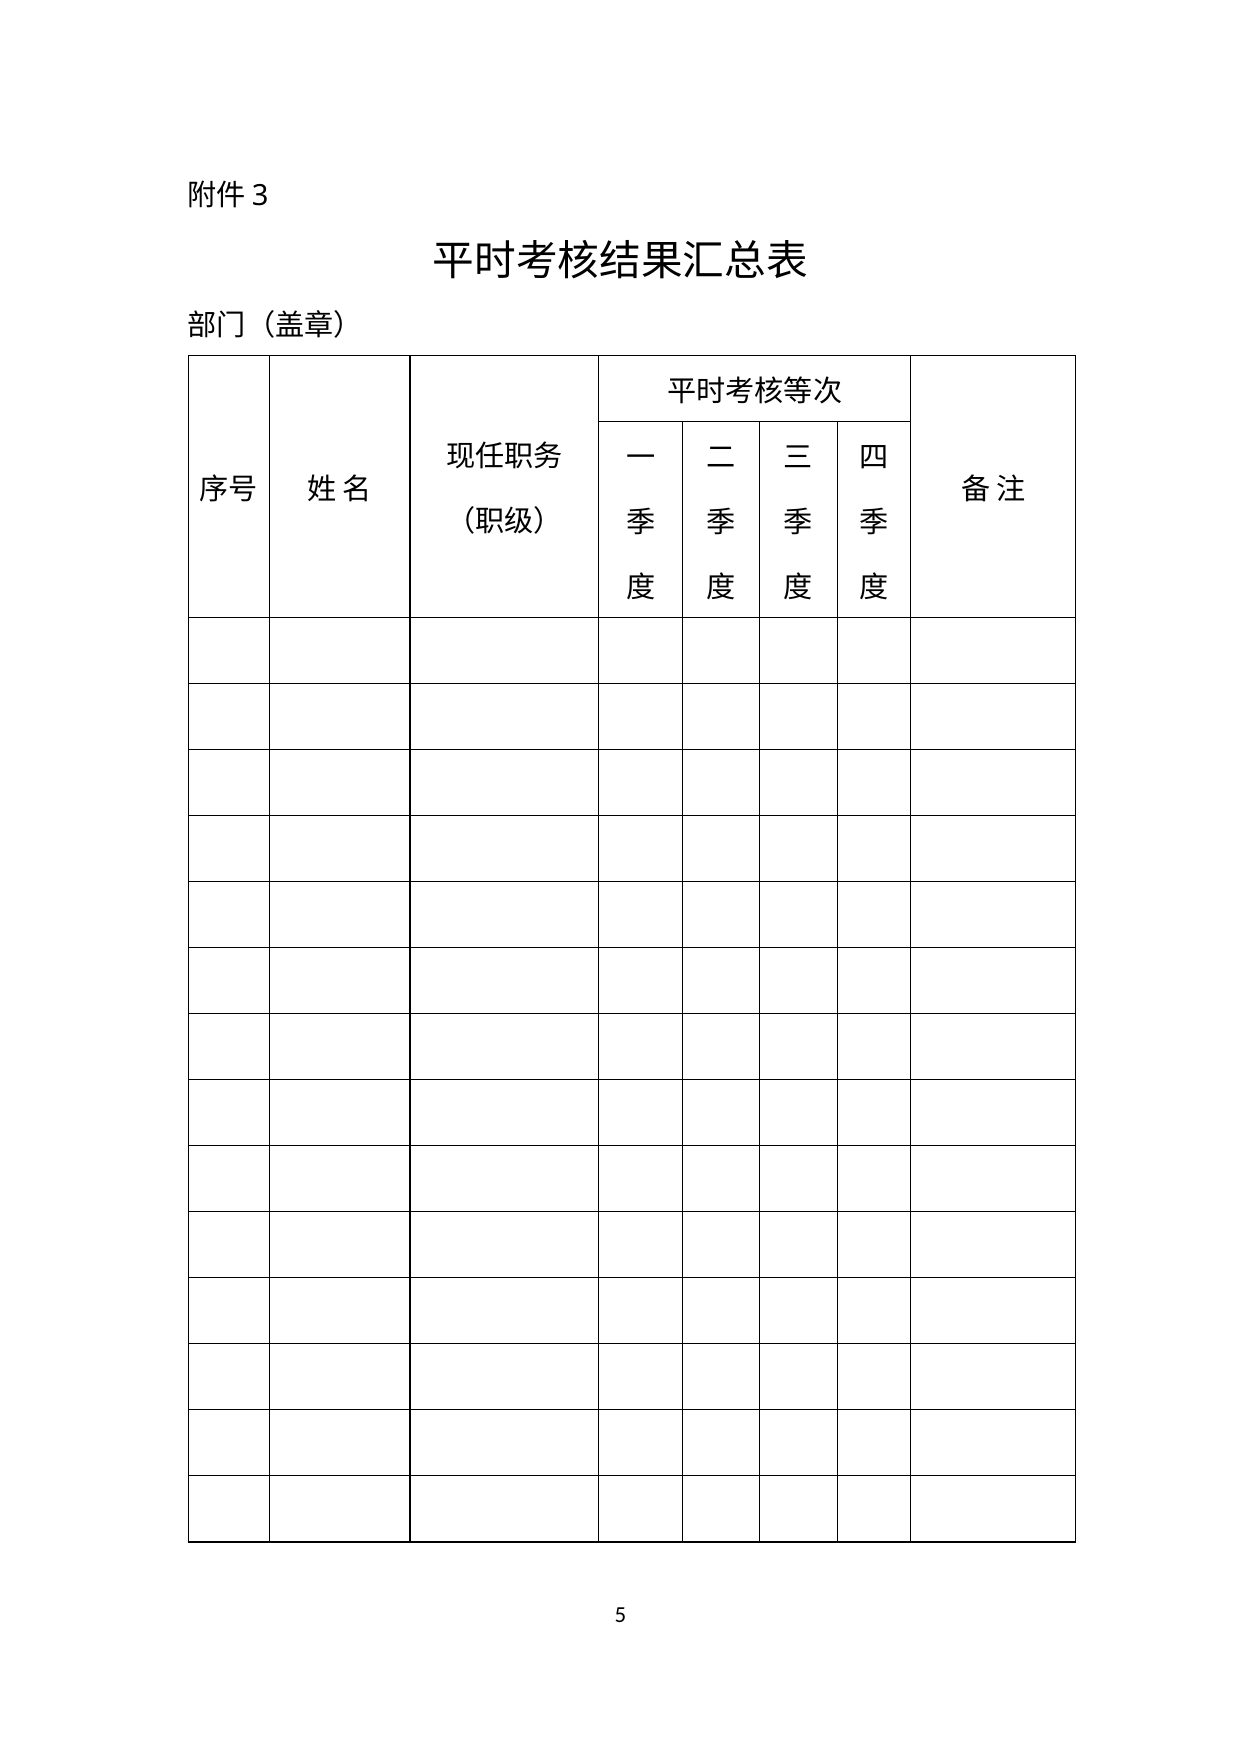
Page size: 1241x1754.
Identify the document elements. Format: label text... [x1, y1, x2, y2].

table_cell [599, 1212, 682, 1277]
table_cell [911, 1278, 1075, 1343]
table_cell [270, 750, 409, 815]
table_cell [189, 1410, 269, 1475]
table_cell [683, 1212, 759, 1277]
table_cell [911, 1080, 1075, 1145]
table_cell [911, 948, 1075, 1013]
table_cell [760, 1410, 837, 1475]
text 部门（盖章） [187, 290, 1053, 355]
table_cell [760, 1476, 837, 1541]
table_cell [683, 1014, 759, 1079]
table_cell [411, 1476, 598, 1541]
table_cell [270, 684, 409, 749]
table_cell [683, 1080, 759, 1145]
table_cell [189, 1014, 269, 1079]
table_cell [838, 1080, 910, 1145]
table_header 平时考核等次 [599, 356, 910, 421]
table_cell [270, 948, 409, 1013]
table_cell [838, 618, 910, 683]
table_cell [911, 1344, 1075, 1409]
table_cell [599, 684, 682, 749]
table_cell [189, 1476, 269, 1541]
table_cell [270, 1212, 409, 1277]
table_cell [911, 684, 1075, 749]
table_cell [760, 1146, 837, 1211]
table_cell [683, 816, 759, 881]
table_cell [838, 816, 910, 881]
table_cell [683, 882, 759, 947]
table_cell [838, 1476, 910, 1541]
table_cell [911, 1146, 1075, 1211]
table_cell [599, 750, 682, 815]
table_cell [270, 1014, 409, 1079]
table_cell 二季度 [683, 422, 759, 617]
table_cell [411, 1146, 598, 1211]
table_cell [599, 1146, 682, 1211]
table_header 序号 [189, 356, 269, 617]
table_cell [411, 618, 598, 683]
table_cell 三季度 [760, 422, 837, 617]
table_cell [911, 618, 1075, 683]
table_cell [683, 1476, 759, 1541]
table_cell [911, 1212, 1075, 1277]
table_cell [270, 1278, 409, 1343]
table_cell [270, 1476, 409, 1541]
table_cell [760, 750, 837, 815]
table_cell [838, 1278, 910, 1343]
table_cell [599, 1410, 682, 1475]
table_cell [599, 816, 682, 881]
table_cell [760, 1080, 837, 1145]
table_cell [760, 618, 837, 683]
table_cell [189, 1278, 269, 1343]
table_cell [760, 1212, 837, 1277]
table_cell [911, 750, 1075, 815]
table_cell [911, 1476, 1075, 1541]
table_cell [838, 1212, 910, 1277]
table_cell [270, 816, 409, 881]
table_cell [270, 882, 409, 947]
table_cell [189, 882, 269, 947]
table_cell [838, 750, 910, 815]
table_cell [838, 1344, 910, 1409]
table_cell [189, 1344, 269, 1409]
table_cell [270, 1080, 409, 1145]
table_header 姓 名 [270, 356, 409, 617]
table_cell [189, 948, 269, 1013]
table_cell [683, 750, 759, 815]
table_cell [599, 1080, 682, 1145]
table_cell [838, 1410, 910, 1475]
table_cell [838, 1014, 910, 1079]
text 平时考核结果汇总表 [187, 225, 1053, 290]
table_cell [911, 1410, 1075, 1475]
table_cell [189, 1080, 269, 1145]
table_cell [683, 1146, 759, 1211]
table_cell [270, 1410, 409, 1475]
table_cell [683, 1410, 759, 1475]
table_cell [599, 1344, 682, 1409]
table_cell [683, 948, 759, 1013]
table_header 备 注 [911, 356, 1075, 617]
table_cell [760, 1014, 837, 1079]
table_cell [599, 882, 682, 947]
table_cell [189, 618, 269, 683]
table_cell [911, 1014, 1075, 1079]
table_cell [189, 816, 269, 881]
table_cell [270, 1146, 409, 1211]
table_cell [189, 1212, 269, 1277]
table_cell [189, 750, 269, 815]
table_cell [189, 1146, 269, 1211]
table_cell [683, 1344, 759, 1409]
table_cell [911, 816, 1075, 881]
table_cell [411, 948, 598, 1013]
table_cell [760, 816, 837, 881]
table_cell [838, 948, 910, 1013]
table_cell [411, 1344, 598, 1409]
table_cell [760, 882, 837, 947]
table_cell [411, 1410, 598, 1475]
table_cell [760, 1344, 837, 1409]
table_cell [911, 882, 1075, 947]
table_cell [838, 684, 910, 749]
table_cell 四季度 [838, 422, 910, 617]
text 附件3 [187, 160, 1053, 225]
table_cell [838, 1146, 910, 1211]
table_cell [411, 1080, 598, 1145]
table_cell [599, 1278, 682, 1343]
table_cell [411, 1278, 598, 1343]
table_cell [411, 1212, 598, 1277]
table_cell [760, 684, 837, 749]
table_cell [411, 816, 598, 881]
table_cell [599, 948, 682, 1013]
table_cell [411, 882, 598, 947]
table_cell [270, 1344, 409, 1409]
table_cell [838, 882, 910, 947]
table_cell [189, 684, 269, 749]
table_cell [760, 948, 837, 1013]
table_cell [760, 1278, 837, 1343]
table_cell 一 季 度 [599, 422, 682, 617]
table_cell [599, 618, 682, 683]
table_cell [683, 684, 759, 749]
table_cell [599, 1476, 682, 1541]
table_cell [411, 684, 598, 749]
table_cell [683, 1278, 759, 1343]
table_cell [270, 618, 409, 683]
table_cell [599, 1014, 682, 1079]
table_cell [411, 1014, 598, 1079]
table_cell [411, 750, 598, 815]
table_cell [683, 618, 759, 683]
table_header 现任职务 （职级） [411, 356, 598, 617]
